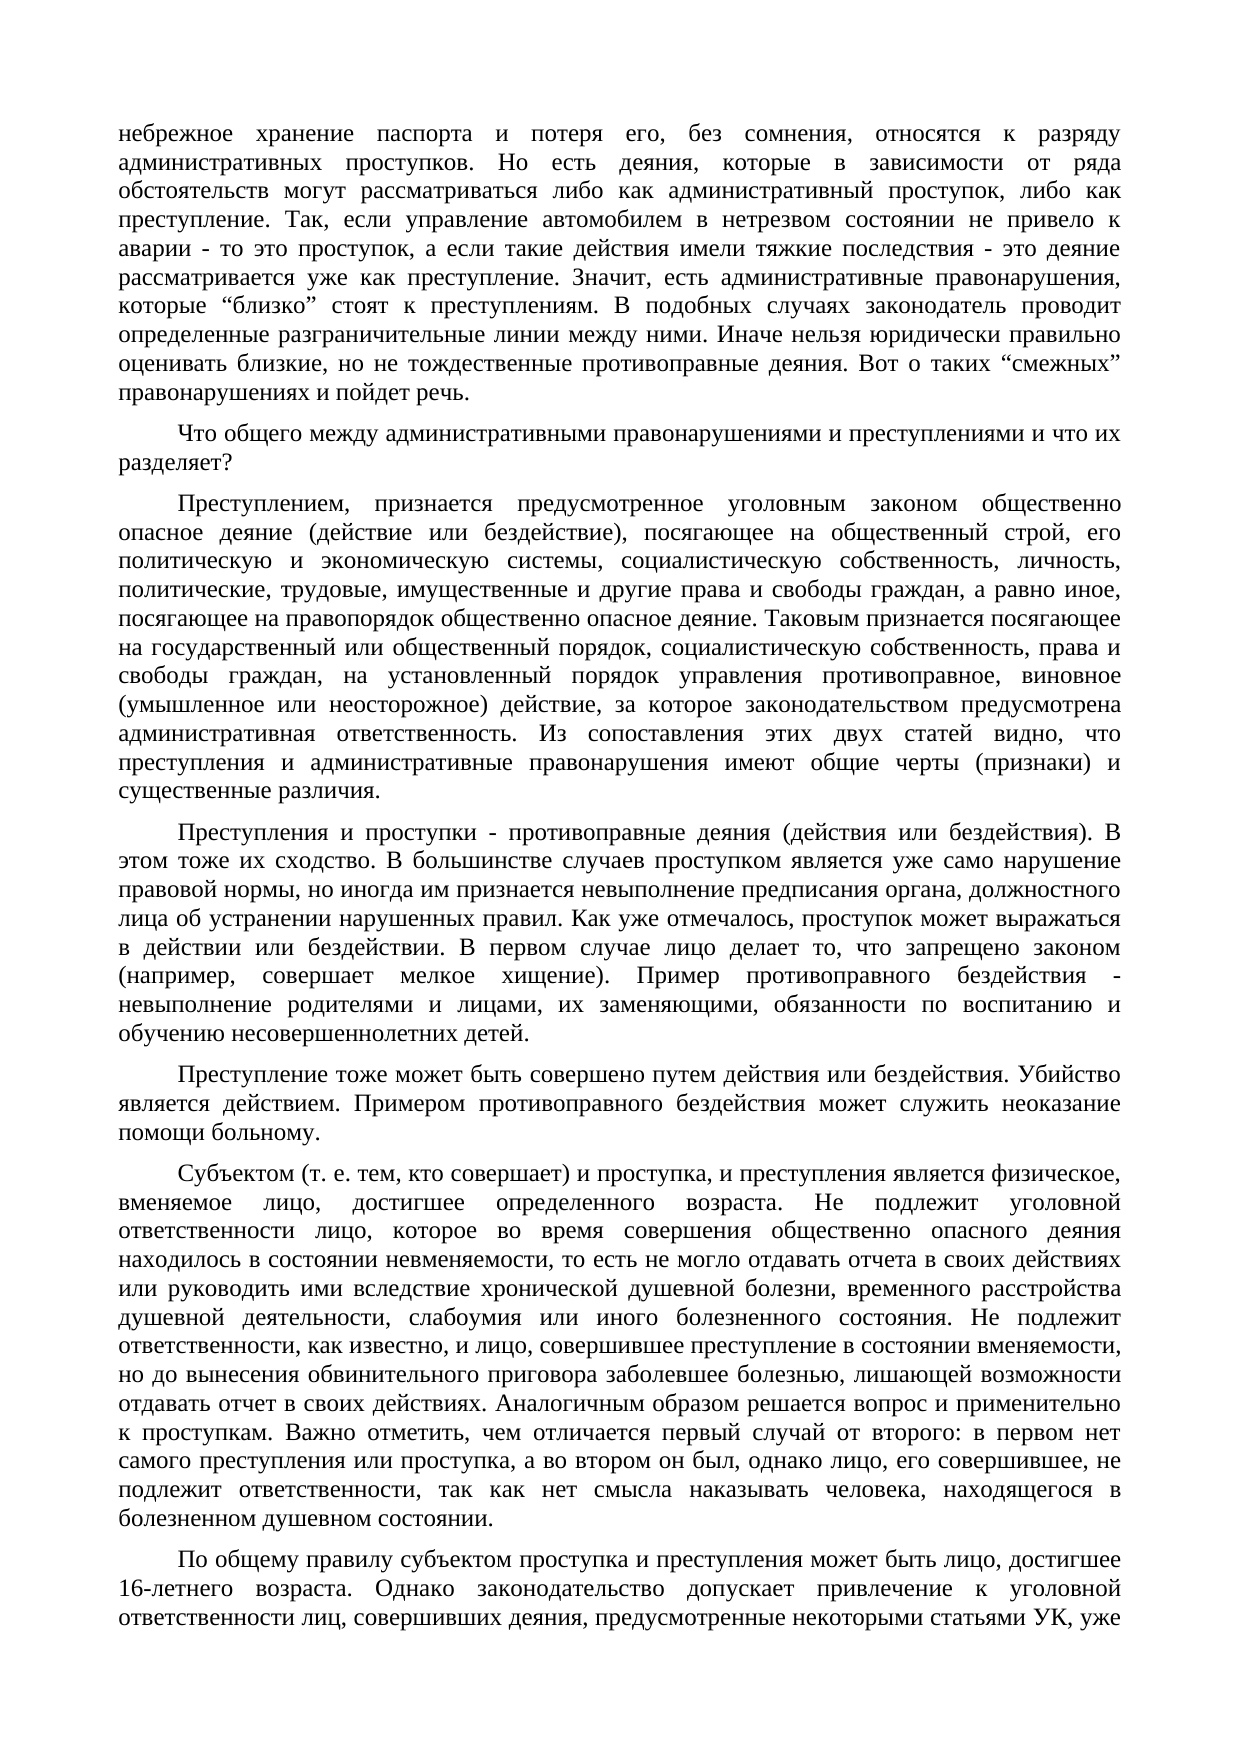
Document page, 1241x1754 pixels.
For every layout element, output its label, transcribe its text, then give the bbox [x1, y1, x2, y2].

text Преступление тоже может быть совершено путем действия или бездействия. Убийство является действием. Примером противоправного бездействия может служить неоказание помощи больному. [118, 1059, 1122, 1146]
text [118, 1544, 1122, 1631]
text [118, 118, 1122, 406]
text Что общего между административными правонарушениями и преступлениями и что их разделяет? [118, 418, 1122, 476]
text Преступлением, признается предусмотренное уголовным законом общественно опасное деяние (действие или бездействие), посягающее на общественный строй, его политическую и экономическую системы, социалистическую собственность, личность, политические, трудовые, имущественные и другие права и свободы граждан, а равно иное, посягающее на правопорядок общественно опасное деяние. Таковым признается посягающее на государственный или общественный порядок, социалистическую собственность, права и свободы граждан, на установленный порядок управления противоправное, виновное (умышленное или неосторожное) действие, за которое законодательством предусмотрена административная ответственность. Из сопоставления этих двух статей видно, что преступления и административные правонарушения имеют общие черты (признаки) и существенные различия. [118, 488, 1122, 804]
text Преступления и проступки - противоправные деяния (действия или бездействия). В этом тоже их сходство. В большинстве случаев проступком является уже само нарушение правовой нормы, но иногда им признается невыполнение предписания органа, должностного лица об устранении нарушенных правил. Как уже отмечалось, проступок может выражаться в действии или бездействии. В первом случае лицо делает то, что запрещено законом (например, совершает мелкое хищение). Пример противоправного бездействия - невыполнение родителями и лицами, их заменяющими, обязанности по воспитанию и обучению несовершеннолетних детей. [118, 817, 1122, 1047]
text Субъектом (т. е. тем, кто совершает) и проступка, и преступления является физическое, вменяемое лицо, достигшее определенного возраста. Не подлежит уголовной ответственности лицо, которое во время совершения общественно опасного деяния находилось в состоянии невменяемости, то есть не могло отдавать отчета в своих действиях или руководить ими вследствие хронической душевной болезни, временного расстройства душевной деятельности, слабоумия или иного болезненного состояния. Не подлежит ответственности, как известно, и лицо, совершившее преступление в состоянии вменяемости, но до вынесения обвинительного приговора заболевшее болезнью, лишающей возможности отдавать отчет в своих действиях. Аналогичным образом решается вопрос и применительно к проступкам. Важно отметить, чем отличается первый случай от второго: в первом нет самого преступления или проступка, а во втором он был, однако лицо, его совершившее, не подлежит ответственности, так как нет смысла наказывать человека, находящегося в болезненном душевном состоянии. [118, 1158, 1122, 1532]
